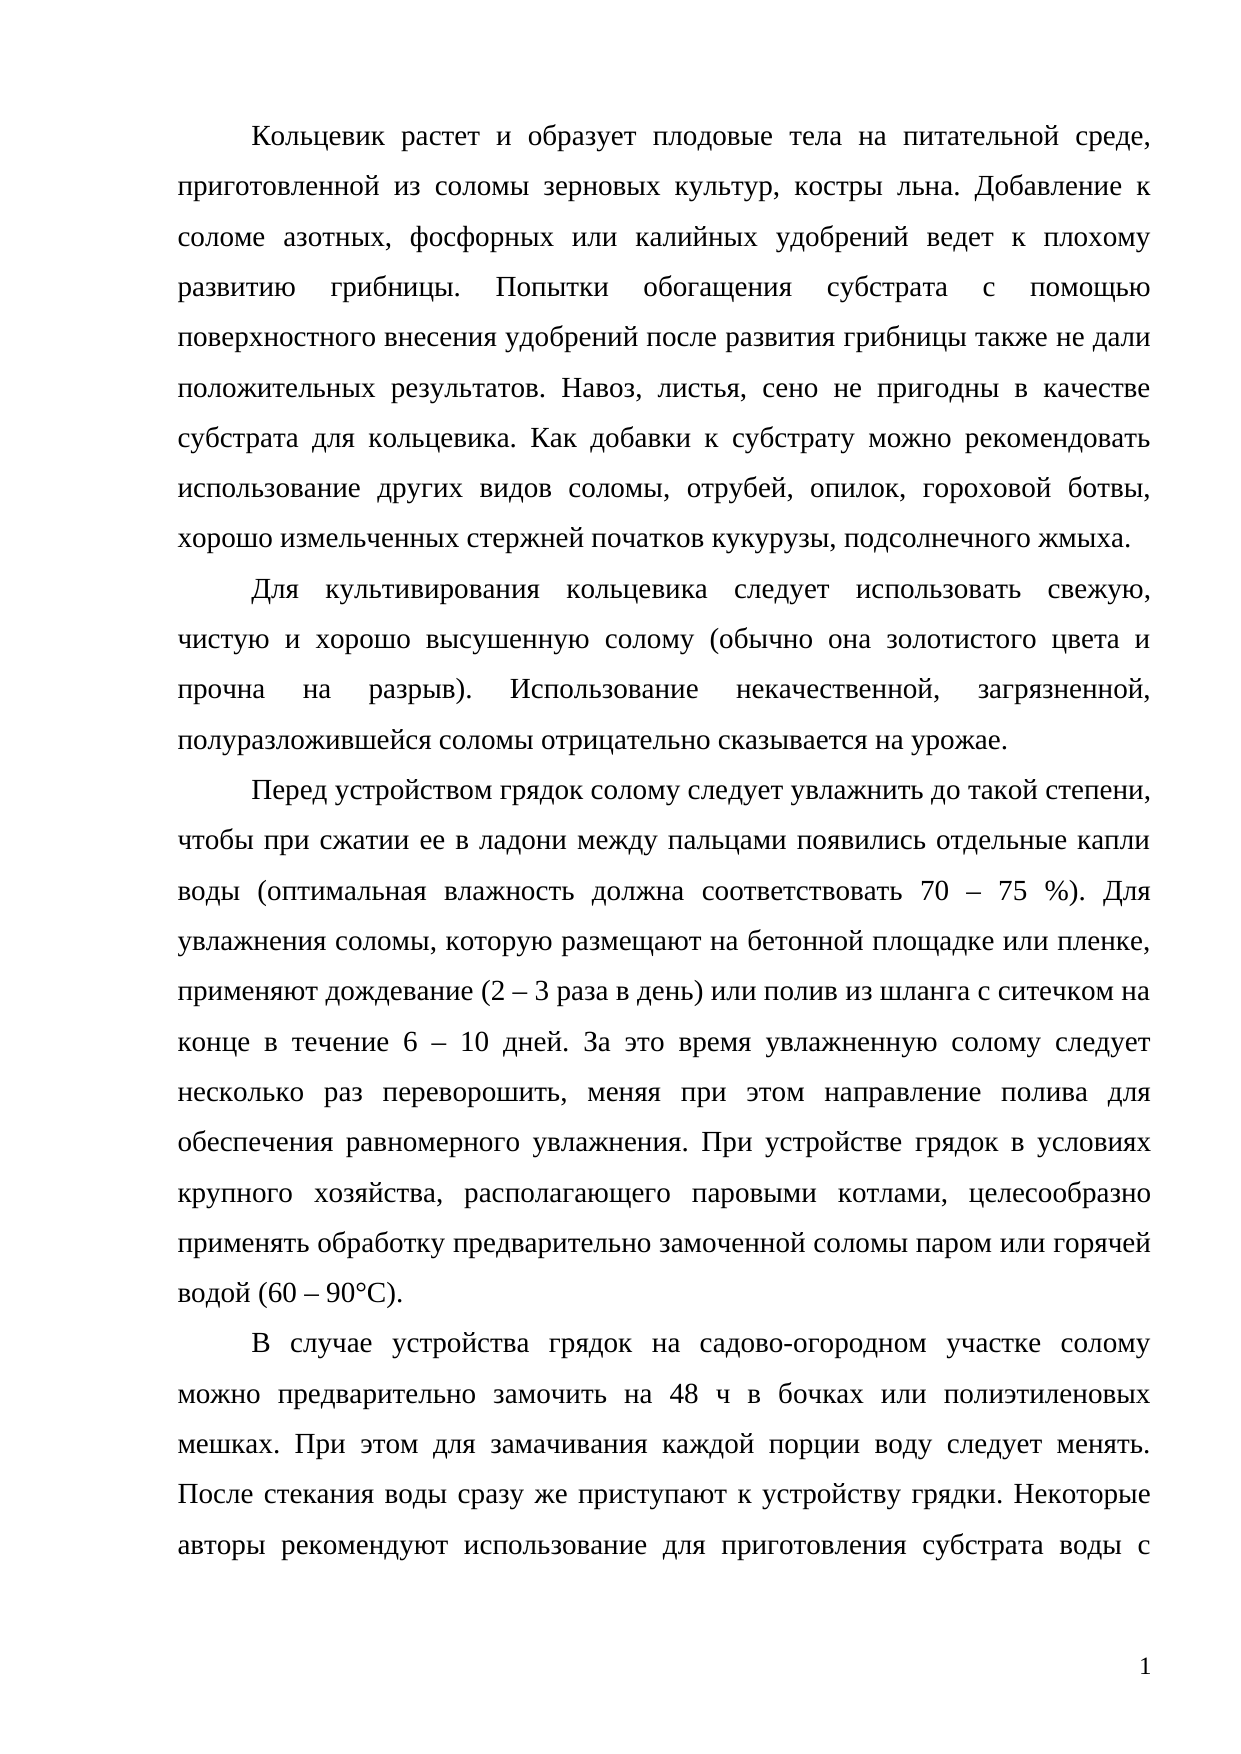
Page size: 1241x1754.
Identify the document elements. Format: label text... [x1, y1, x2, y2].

text Перед устройством грядок солому следует увлажнить до такой степени, чтобы при сжатии ее в ладони между пальцами появились отдельные капли воды (оптимальная влажность должна соответствовать 70 – 75 %). Для увлажнения соломы, которую размещают на бетонной площадке или пленке, применяют дождевание (2 – 3 раза в день) или полив из шланга с ситечком на конце в течение 6 – 10 дней. За это время увлажненную солому следует несколько раз переворошить, меняя при этом направление полива для обеспечения равномерного увлажнения. При устройстве грядок в условиях крупного хозяйства, располагающего паровыми котлами, целесообразно применять обработку предварительно замоченной соломы паром или горячей водой (60 – 90°С). [177, 772, 1152, 1309]
text Для культивирования кольцевика следует использовать свежую, чистую и хорошо высушенную солому (обычно она золотистого цвета и прочна на разрыв). Использование некачественной, загрязненной, полуразложившейся соломы отрицательно сказывается на урожае. [177, 571, 1152, 755]
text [177, 1326, 1152, 1560]
text Кольцевик растет и образует плодовые тела на питательной среде, приготовленной из соломы зерновых культур, костры льна. Добавление к соломе азотных, фосфорных или калийных удобрений ведет к плохому развитию грибницы. Попытки обогащения субстрата с помощью поверхностного внесения удобрений после развития грибницы также не дали положительных результатов. Навоз, листья, сено не пригодны в качестве субстрата для кольцевика. Как добавки к субстрату можно рекомендовать использование других видов соломы, отрубей, опилок, гороховой ботвы, хорошо измельченных стержней початков кукурузы, подсолнечного жмыха. [177, 118, 1152, 554]
